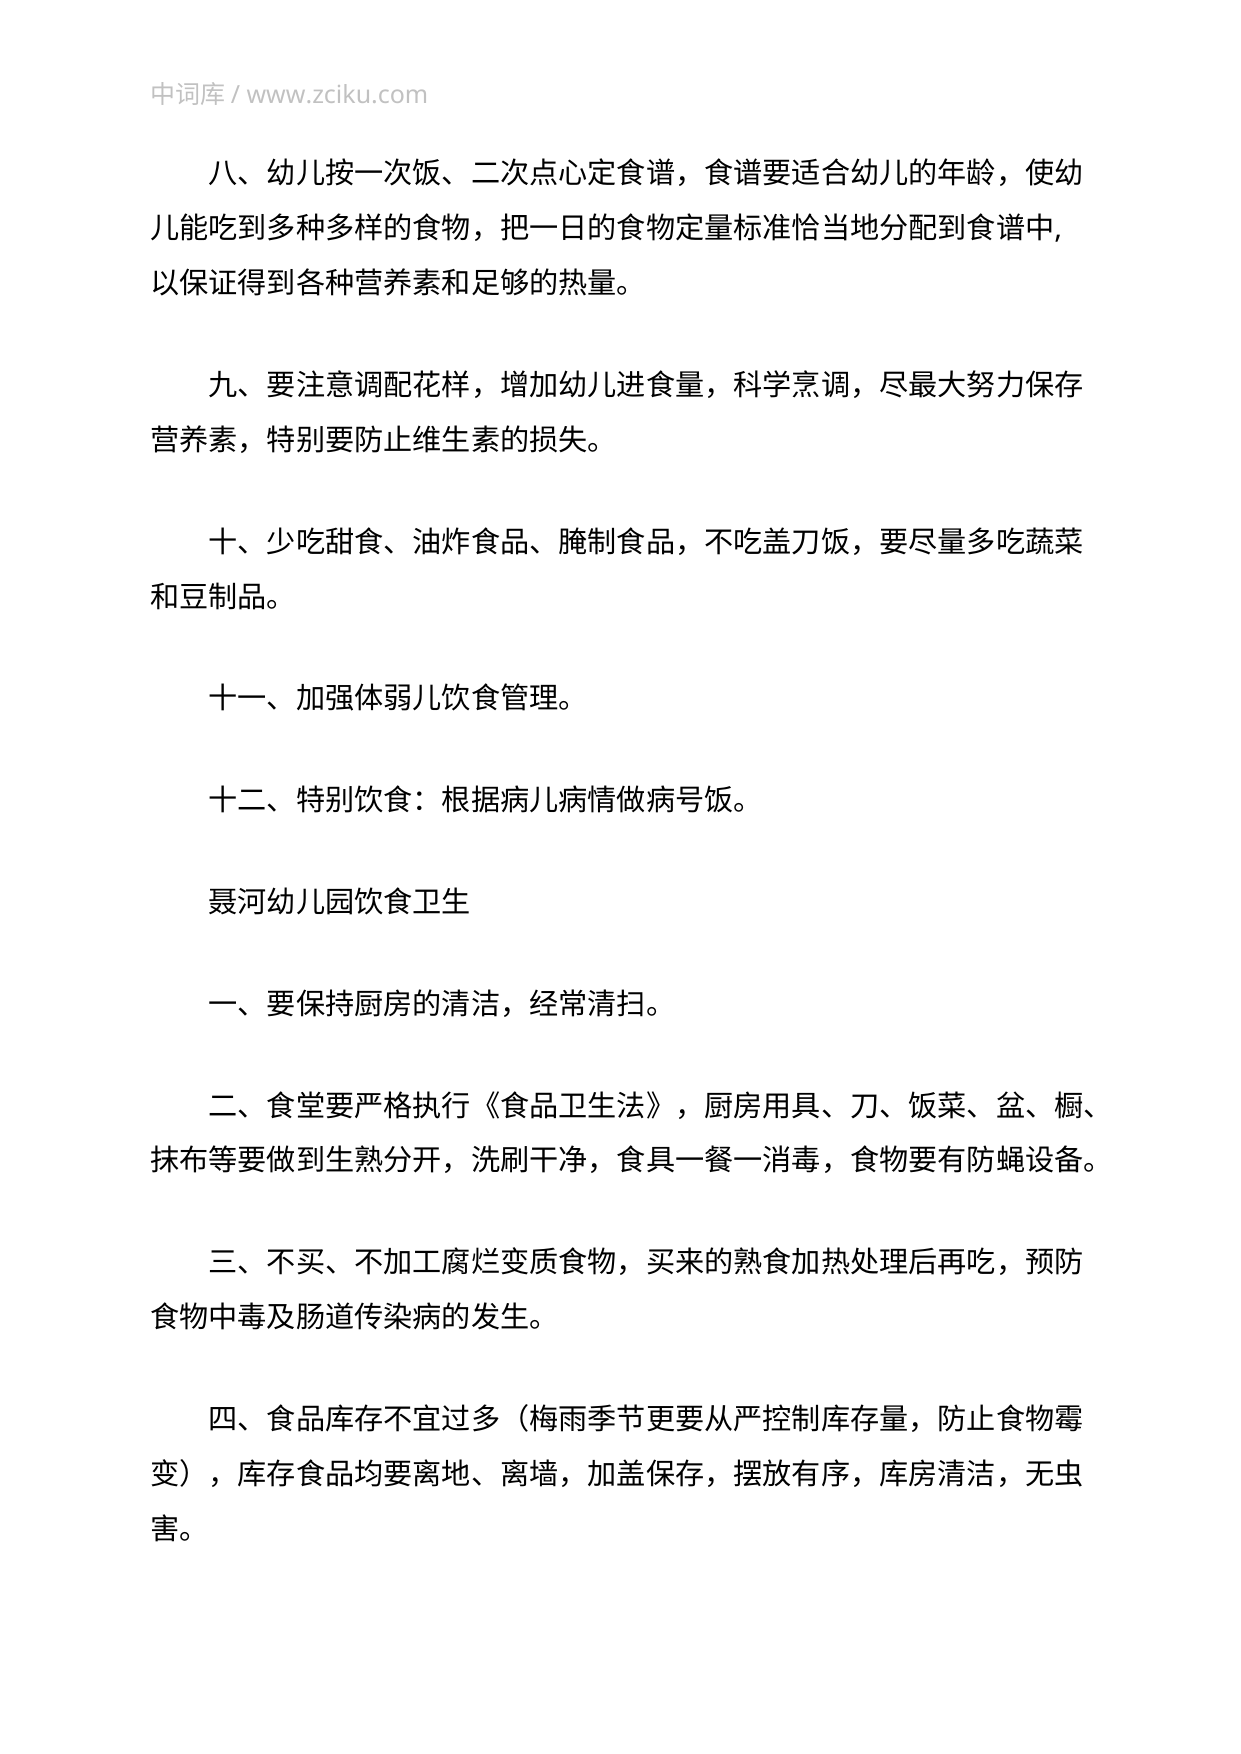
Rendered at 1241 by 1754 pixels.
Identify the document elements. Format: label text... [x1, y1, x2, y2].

text 一、要保持厨房的清洁，经常清扫。 [150, 980, 1090, 1023]
text 十一、加强体弱儿饮食管理。 [150, 675, 1090, 717]
text 聂河幼儿园饮食卫生 [150, 878, 1090, 921]
text 十二、特别饮食：根据病儿病情做病号饭。 [150, 777, 1090, 819]
text 四、食品库存不宜过多（梅雨季节更要从严控制库存量，防止食物霉变），库存食品均要离地、离墙，加盖保存，摆放有序，库房清洁，无虫害。 [150, 1395, 1090, 1547]
text 十、少吃甜食、油炸食品、腌制食品，不吃盖刀饭，要尽量多吃蔬菜和豆制品。 [150, 518, 1090, 616]
text 二、食堂要严格执行《食品卫生法》，厨房用具、刀、饭菜、盆、橱、抹布等要做到生熟分开，洗刷干净，食具一餐一消毒，食物要有防蝇设备。 [150, 1082, 1090, 1179]
text 三、不买、不加工腐烂变质食物，买来的熟食加热处理后再吃，预防食物中毒及肠道传染病的发生。 [150, 1239, 1090, 1336]
text 九、要注意调配花样，增加幼儿进食量，科学烹调，尽最大努力保存营养素，特别要防止维生素的损失。 [150, 362, 1090, 459]
text 八、幼儿按一次饭、二次点心定食谱，食谱要适合幼儿的年龄，使幼儿能吃到多种多样的食物，把一日的食物定量标准恰当地分配到食谱中,以保证得到各种营养素和足够的热量。 [150, 150, 1090, 302]
